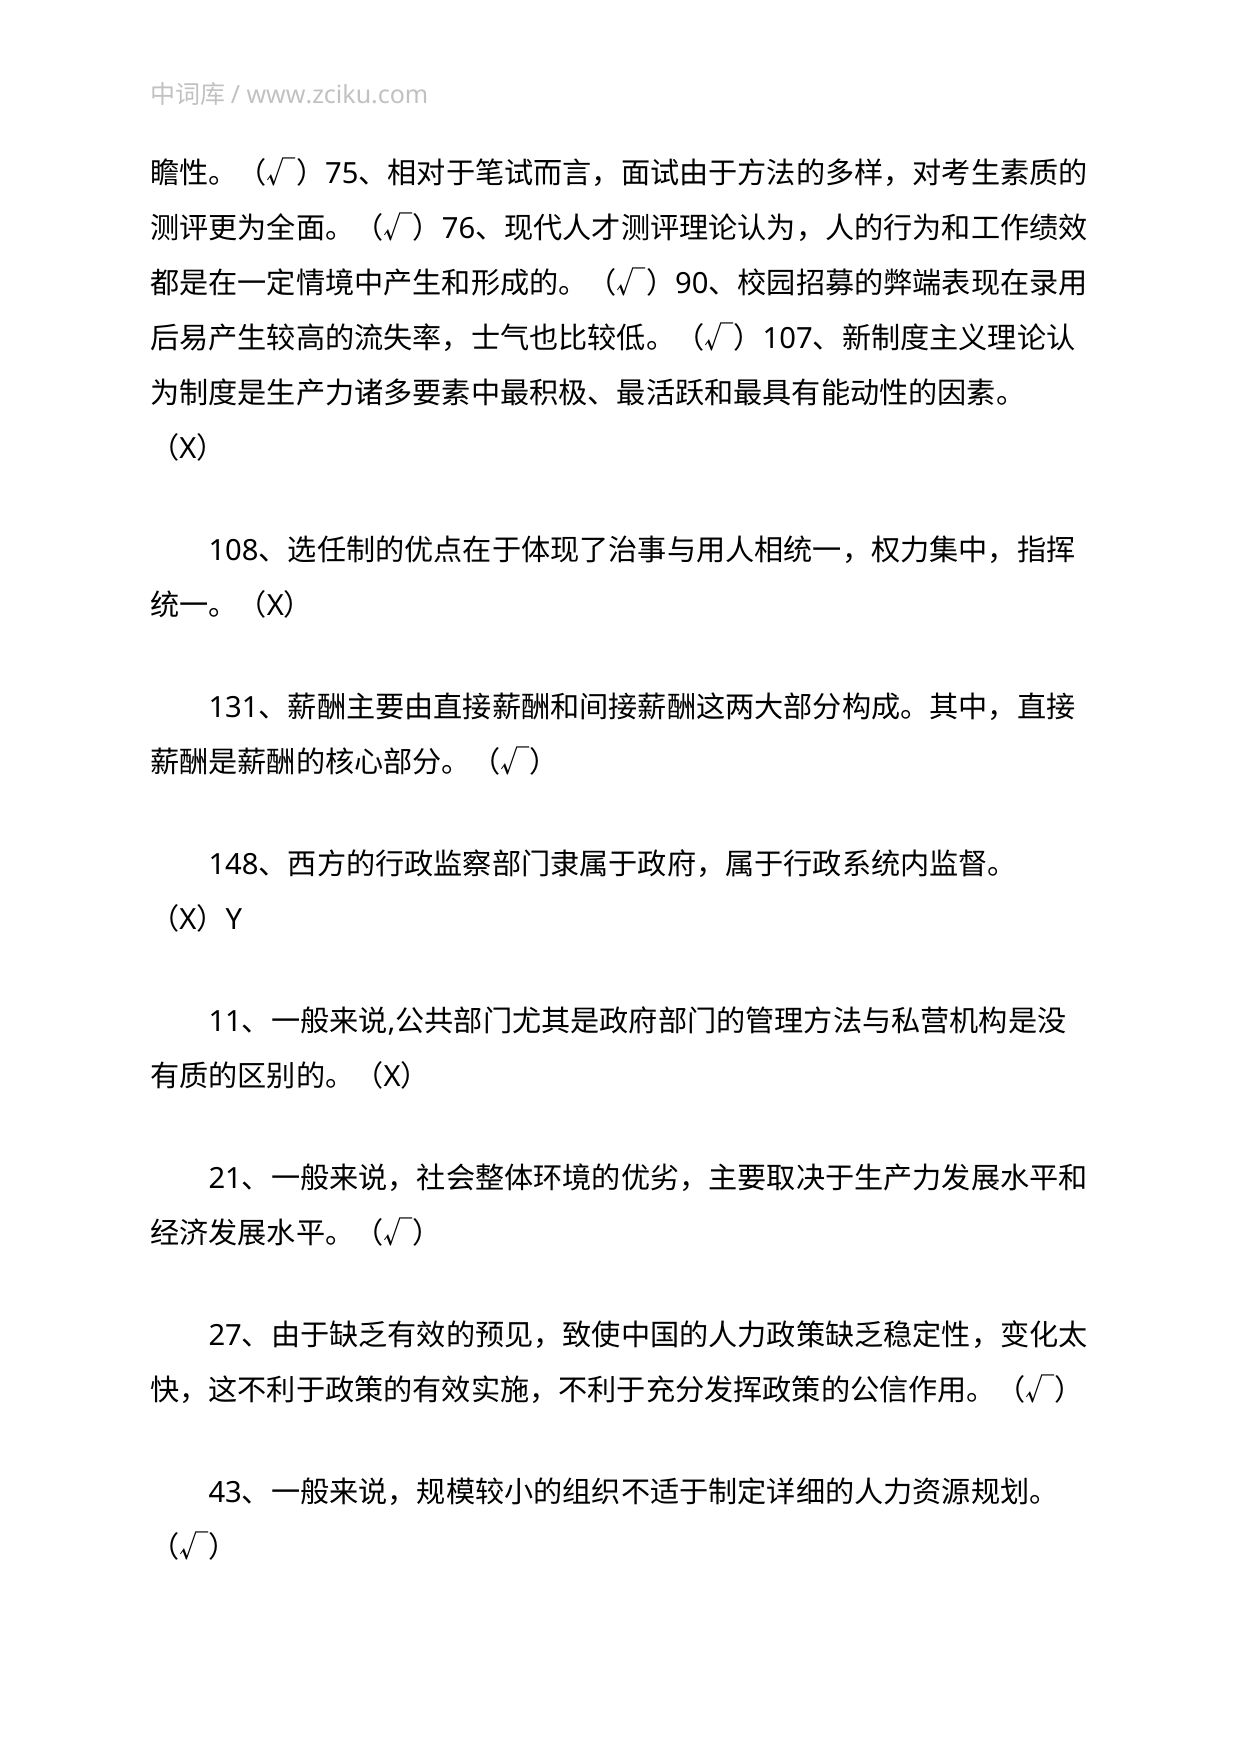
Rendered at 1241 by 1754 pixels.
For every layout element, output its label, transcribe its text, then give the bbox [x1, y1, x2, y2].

text 43、一般来说，规模较小的组织不适于制定详细的人力资源规划。（√） [150, 1468, 1090, 1565]
text 148、西方的行政监察部门隶属于政府，属于行政系统内监督。（X）Y [150, 841, 1090, 938]
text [150, 150, 1090, 467]
text 131、薪酬主要由直接薪酬和间接薪酬这两大部分构成。其中，直接薪酬是薪酬的核心部分。（√） [150, 684, 1090, 781]
text 21、一般来说，社会整体环境的优劣，主要取决于生产力发展水平和经济发展水平。（√） [150, 1154, 1090, 1252]
text 11、一般来说,公共部门尤其是政府部门的管理方法与私营机构是没有质的区别的。（X） [150, 998, 1090, 1095]
text 108、选任制的优点在于体现了治事与用人相统一，权力集中，指挥统一。（X） [150, 527, 1090, 624]
text 27、由于缺乏有效的预见，致使中国的人力政策缺乏稳定性，变化太快，这不利于政策的有效实施，不利于充分发挥政策的公信作用。（√） [150, 1311, 1090, 1409]
